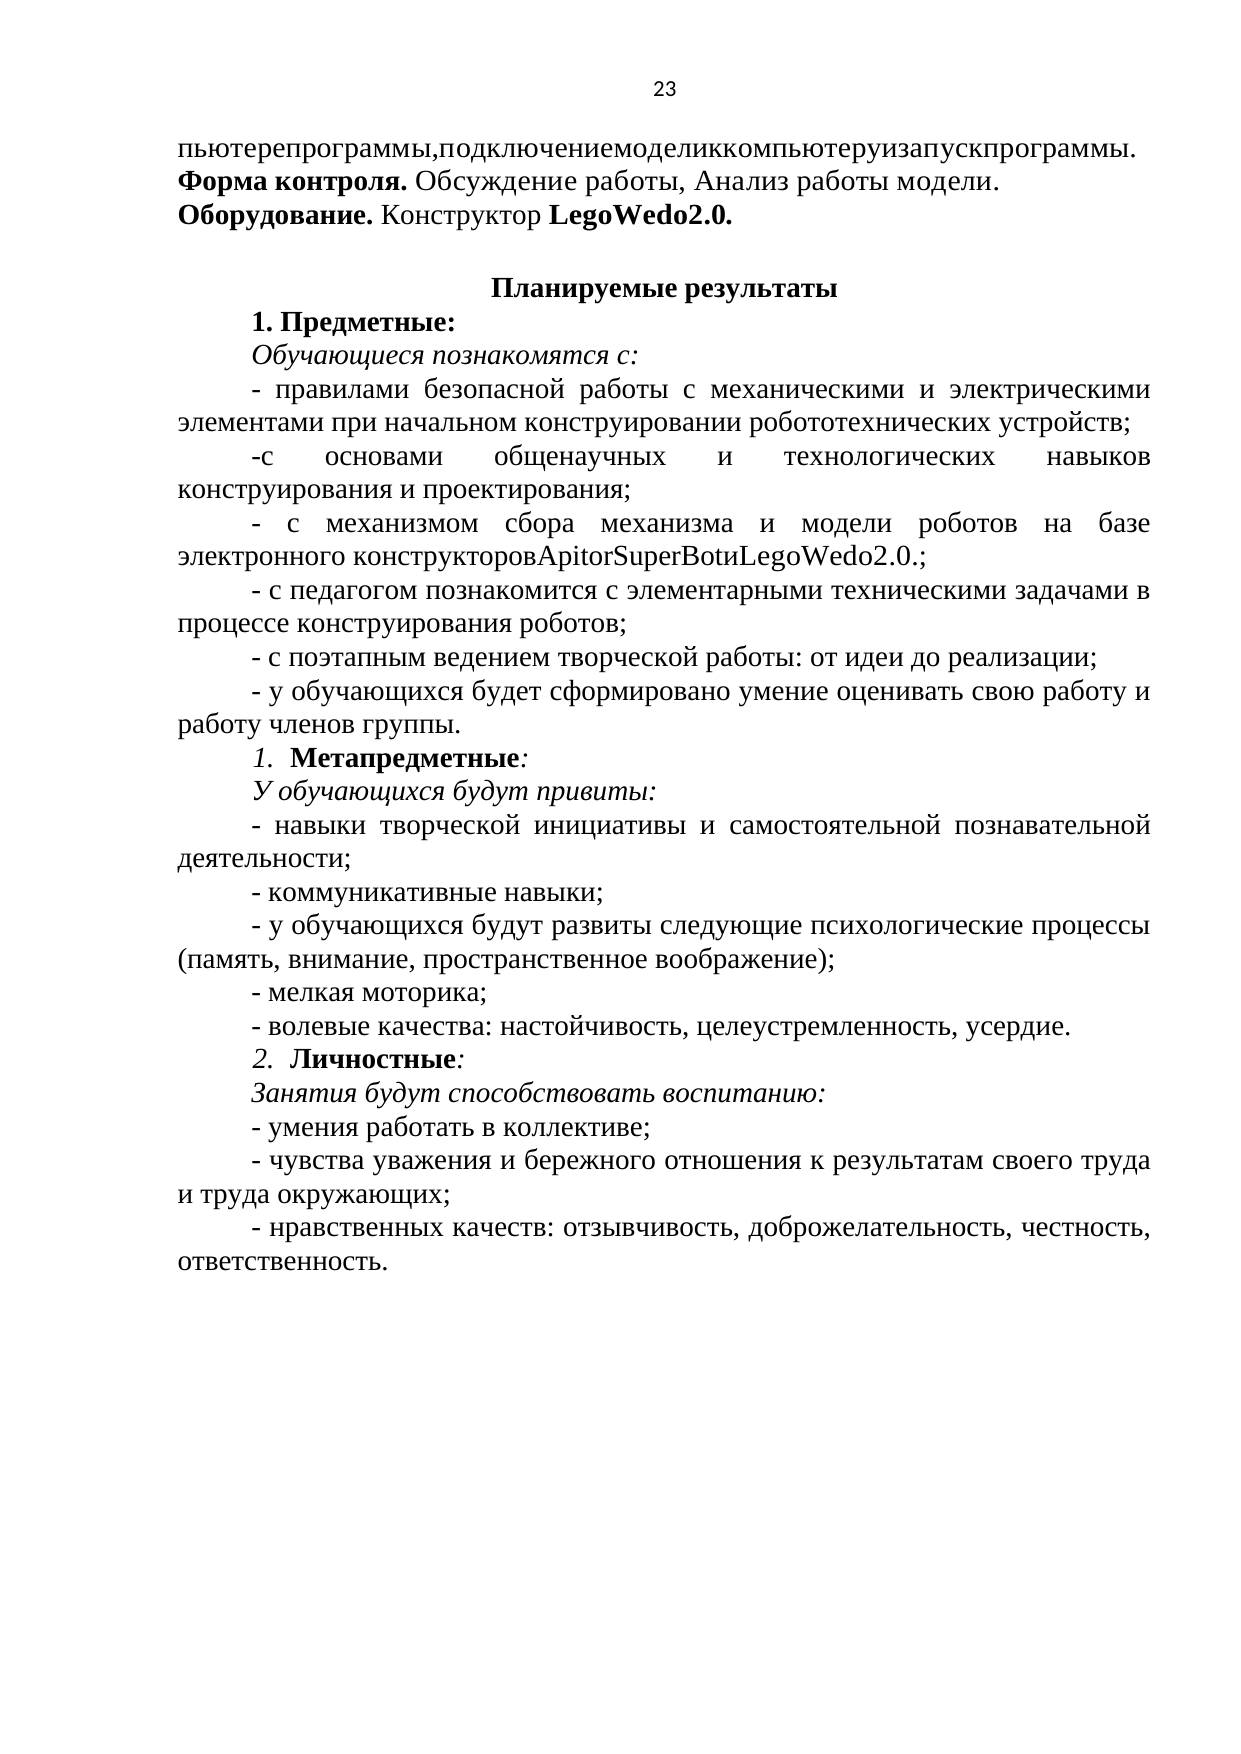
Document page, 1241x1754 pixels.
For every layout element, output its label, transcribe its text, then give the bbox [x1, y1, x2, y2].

text - правилами безопасной работы с механическими и электрическими элементами при начальном конструировании робототехнических устройств; [177, 371, 1152, 438]
text -с основами общенаучных и технологических навыков конструирования и проектирования; [177, 438, 1152, 505]
text - нравственных качеств: отзывчивость, доброжелательность, честность, ответственность. [177, 1209, 1152, 1276]
text 1. Предметные: [177, 304, 1152, 337]
text Форма контроля. Обсуждение работы, Анализ работы модели. [177, 163, 1152, 197]
text - коммуникативные навыки; [177, 874, 1152, 907]
text - умения работать в коллективе; [177, 1109, 1152, 1142]
text Занятия будут способствовать воспитанию: [177, 1075, 1152, 1109]
text - с механизмом сбора механизма и модели роботов на базе электронного конструкторовApitorSuperBotиLegoWedo2.0.; [177, 505, 1152, 572]
text Оборудование. Конструктор LegoWedo2.0. [177, 197, 1152, 230]
text - с поэтапным ведением творческой работы: от идеи до реализации; [177, 639, 1152, 673]
list Личностные: [252, 1042, 1152, 1075]
text Обучающиеся познакомятся с: [177, 337, 1152, 371]
text - волевые качества: настойчивость, целеустремленность, усердие. [177, 1008, 1152, 1042]
text - у обучающихся будет сформировано умение оценивать свою работу и работу членов группы. [177, 673, 1152, 740]
text - чувства уважения и бережного отношения к результатам своего труда и труда окружающих; [177, 1142, 1152, 1209]
list Метапредметные: [252, 740, 1152, 773]
text Планируемые результаты [177, 270, 1152, 304]
text У обучающихся будут привиты: [177, 773, 1152, 807]
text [177, 130, 1157, 163]
text - с педагогом познакомится с элементарными техническими задачами в процессе конструирования роботов; [177, 572, 1152, 639]
text - у обучающихся будут развиты следующие психологические процессы (память, внимание, пространственное воображение); [177, 907, 1152, 974]
text - мелкая моторика; [177, 974, 1152, 1008]
text - навыки творческой инициативы и самостоятельной познавательной деятельности; [177, 807, 1152, 874]
